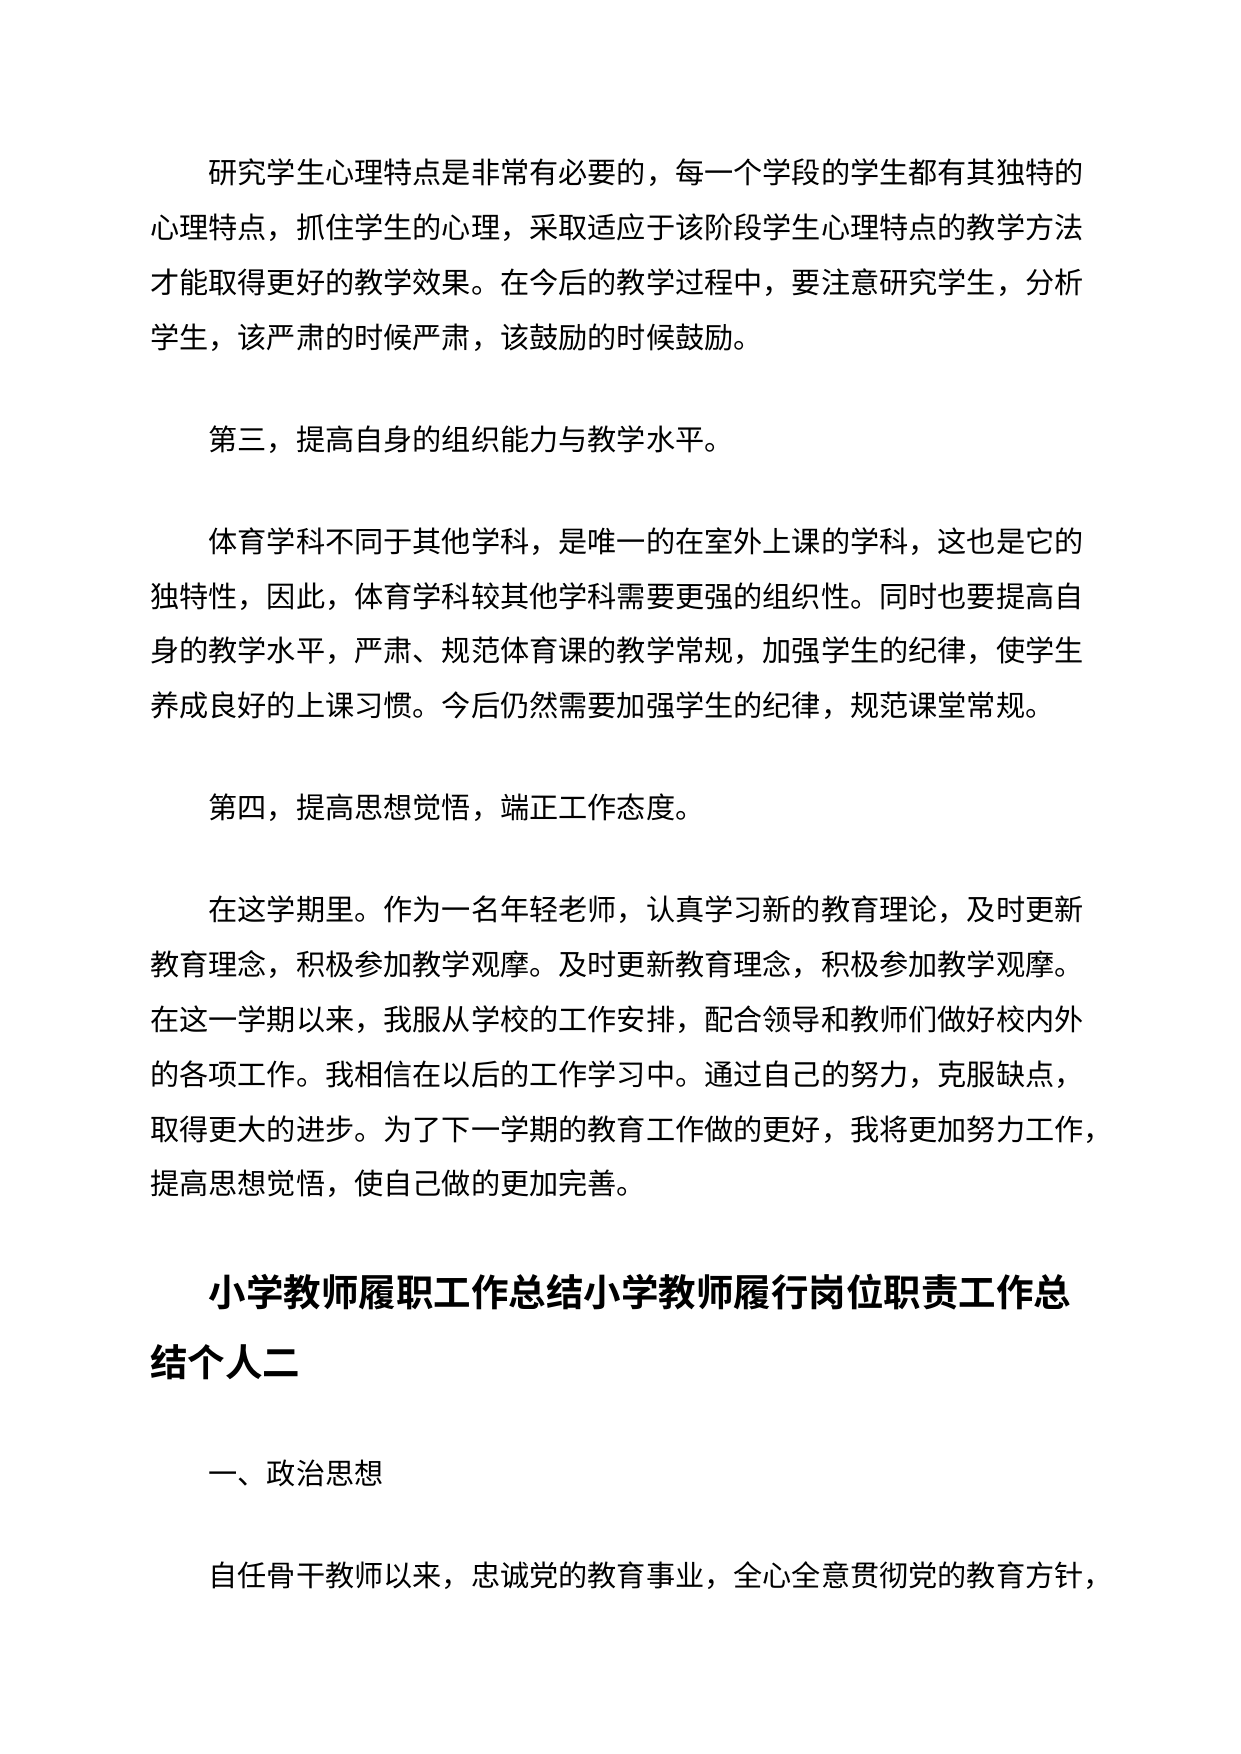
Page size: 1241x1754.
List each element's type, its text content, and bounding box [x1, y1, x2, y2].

text 小学教师履职工作总结小学教师履行岗位职责工作总结个人二 [150, 1263, 1090, 1387]
text 研究学生心理特点是非常有必要的，每一个学段的学生都有其独特的心理特点，抓住学生的心理，采取适应于该阶段学生心理特点的教学方法才能取得更好的教学效果。在今后的教学过程中，要注意研究学生，分析学生，该严肃的时候严肃，该鼓励的时候鼓励。 [150, 150, 1090, 357]
text 在这学期里。作为一名年轻老师，认真学习新的教育理论，及时更新教育理念，积极参加教学观摩。及时更新教育理念，积极参加教学观摩。在这一学期以来，我服从学校的工作安排，配合领导和教师们做好校内外的各项工作。我相信在以后的工作学习中。通过自己的努力，克服缺点，取得更大的进步。为了下一学期的教育工作做的更好，我将更加努力工作，提高思想觉悟，使自己做的更加完善。 [150, 886, 1090, 1203]
text 第三，提高自身的组织能力与教学水平。 [150, 416, 1090, 459]
text 体育学科不同于其他学科，是唯一的在室外上课的学科，这也是它的独特性，因此，体育学科较其他学科需要更强的组织性。同时也要提高自身的教学水平，严肃、规范体育课的教学常规，加强学生的纪律，使学生养成良好的上课习惯。今后仍然需要加强学生的纪律，规范课堂常规。 [150, 518, 1090, 725]
text 一、政治思想 [150, 1451, 1090, 1493]
text 第四，提高思想觉悟，端正工作态度。 [150, 785, 1090, 827]
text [150, 1552, 1090, 1595]
